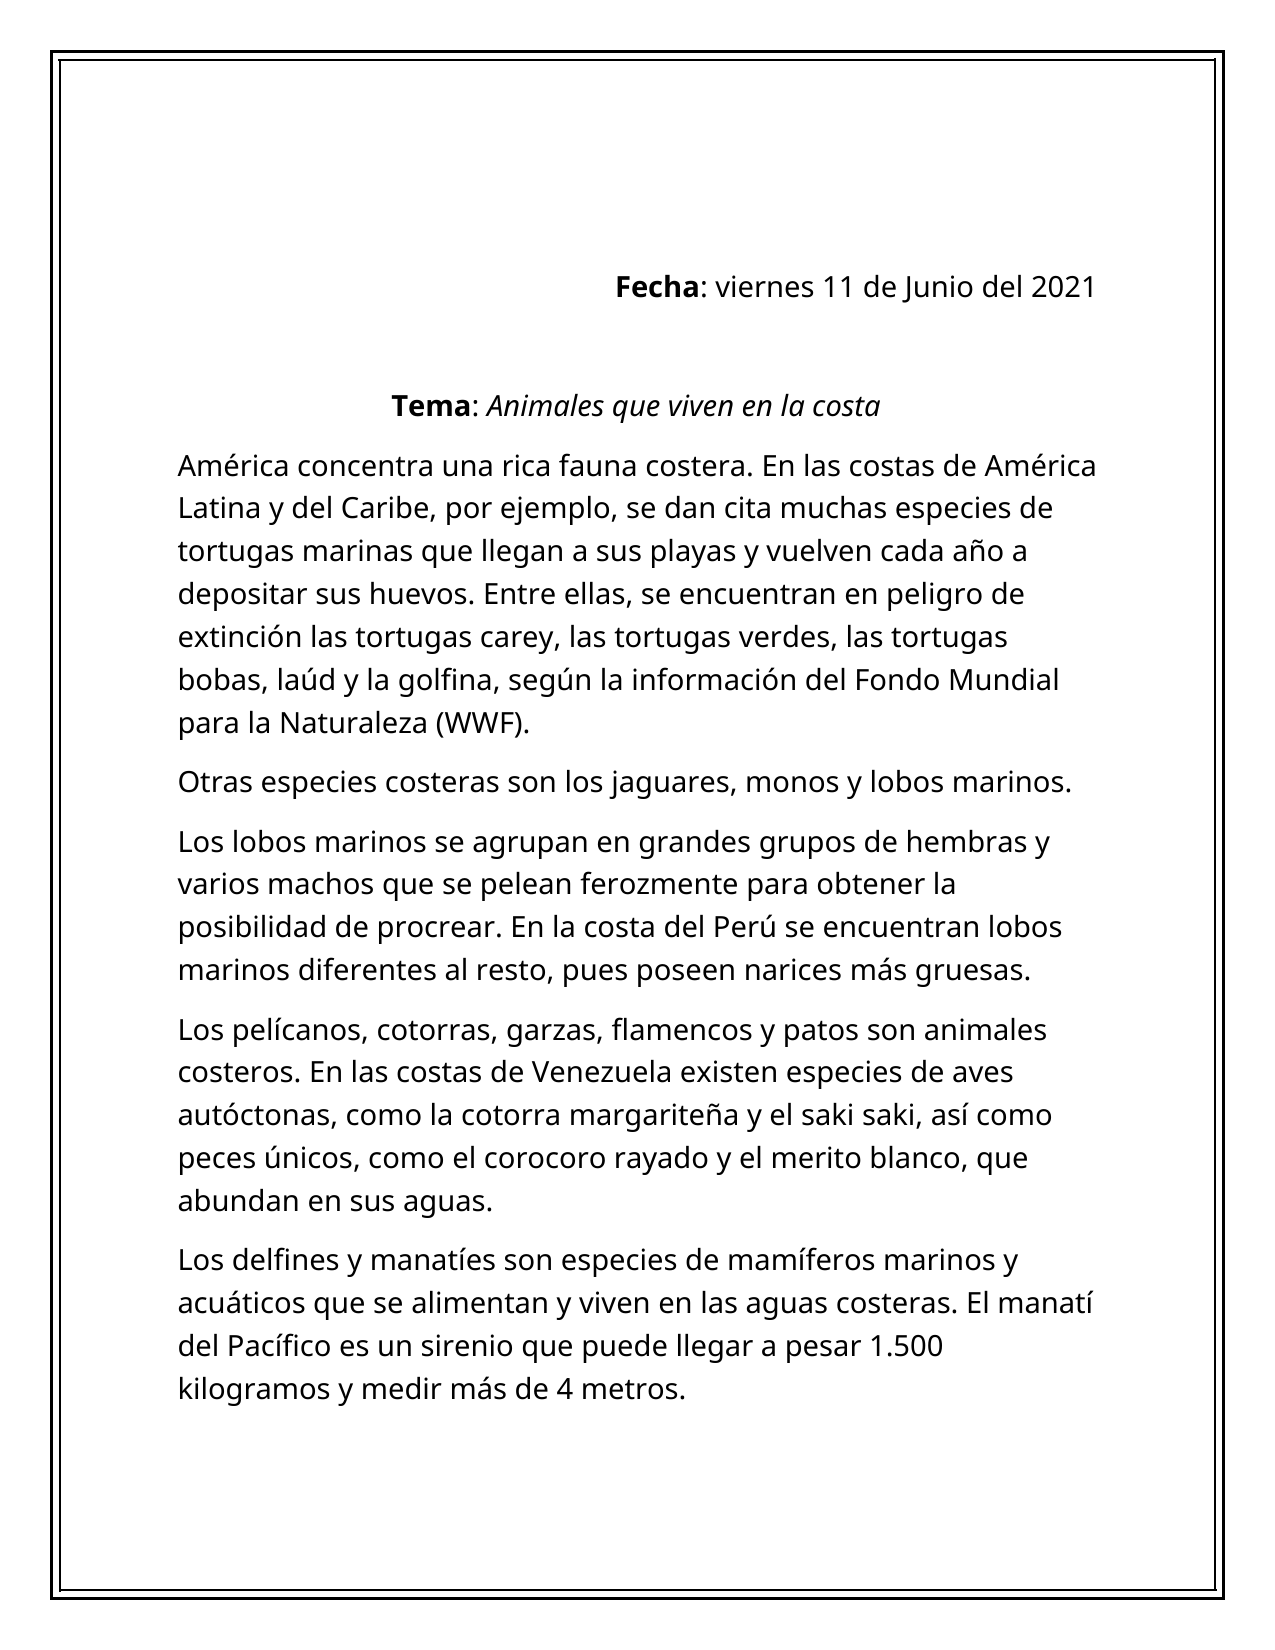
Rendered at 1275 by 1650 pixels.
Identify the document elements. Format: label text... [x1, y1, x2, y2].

text Los lobos marinos se agrupan en grandes grupos de hembras y varios machos que se pelean ferozmente para obtener la posibilidad de procrear. En la costa del Perú se encuentran lobos marinos diferentes al resto, pues poseen narices más gruesas. [177, 821, 1098, 989]
text Los pelícanos, cotorras, garzas, flamencos y patos son animales costeros. En las costas de Venezuela existen especies de aves autóctonas, como la cotorra margariteña y el saki saki, así como peces únicos, como el corocoro rayado y el merito blanco, que abundan en sus aguas. [177, 1009, 1098, 1220]
text Tema: Animales que viven en la costa [177, 386, 1098, 425]
text Otras especies costeras son los jaguares, monos y lobos marinos. [177, 761, 1098, 801]
text Los delfines y manatíes son especies de mamíferos marinos y acuáticos que se alimentan y viven en las aguas costeras. El manatí del Pacífico es un sirenio que puede llegar a pesar 1.500 kilogramos y medir más de 4 metros. [177, 1239, 1098, 1408]
text Fecha: viernes 11 de Junio del 2021 [177, 267, 1098, 306]
text América concentra una rica fauna costera. En las costas de América Latina y del Caribe, por ejemplo, se dan cita muchas especies de tortugas marinas que llegan a sus playas y vuelven cada año a depositar sus huevos. Entre ellas, se encuentran en peligro de extinción las tortugas carey, las tortugas verdes, las tortugas bobas, laúd y la golfina, según la información del Fondo Mundial para la Naturaleza (WWF). [177, 445, 1098, 742]
